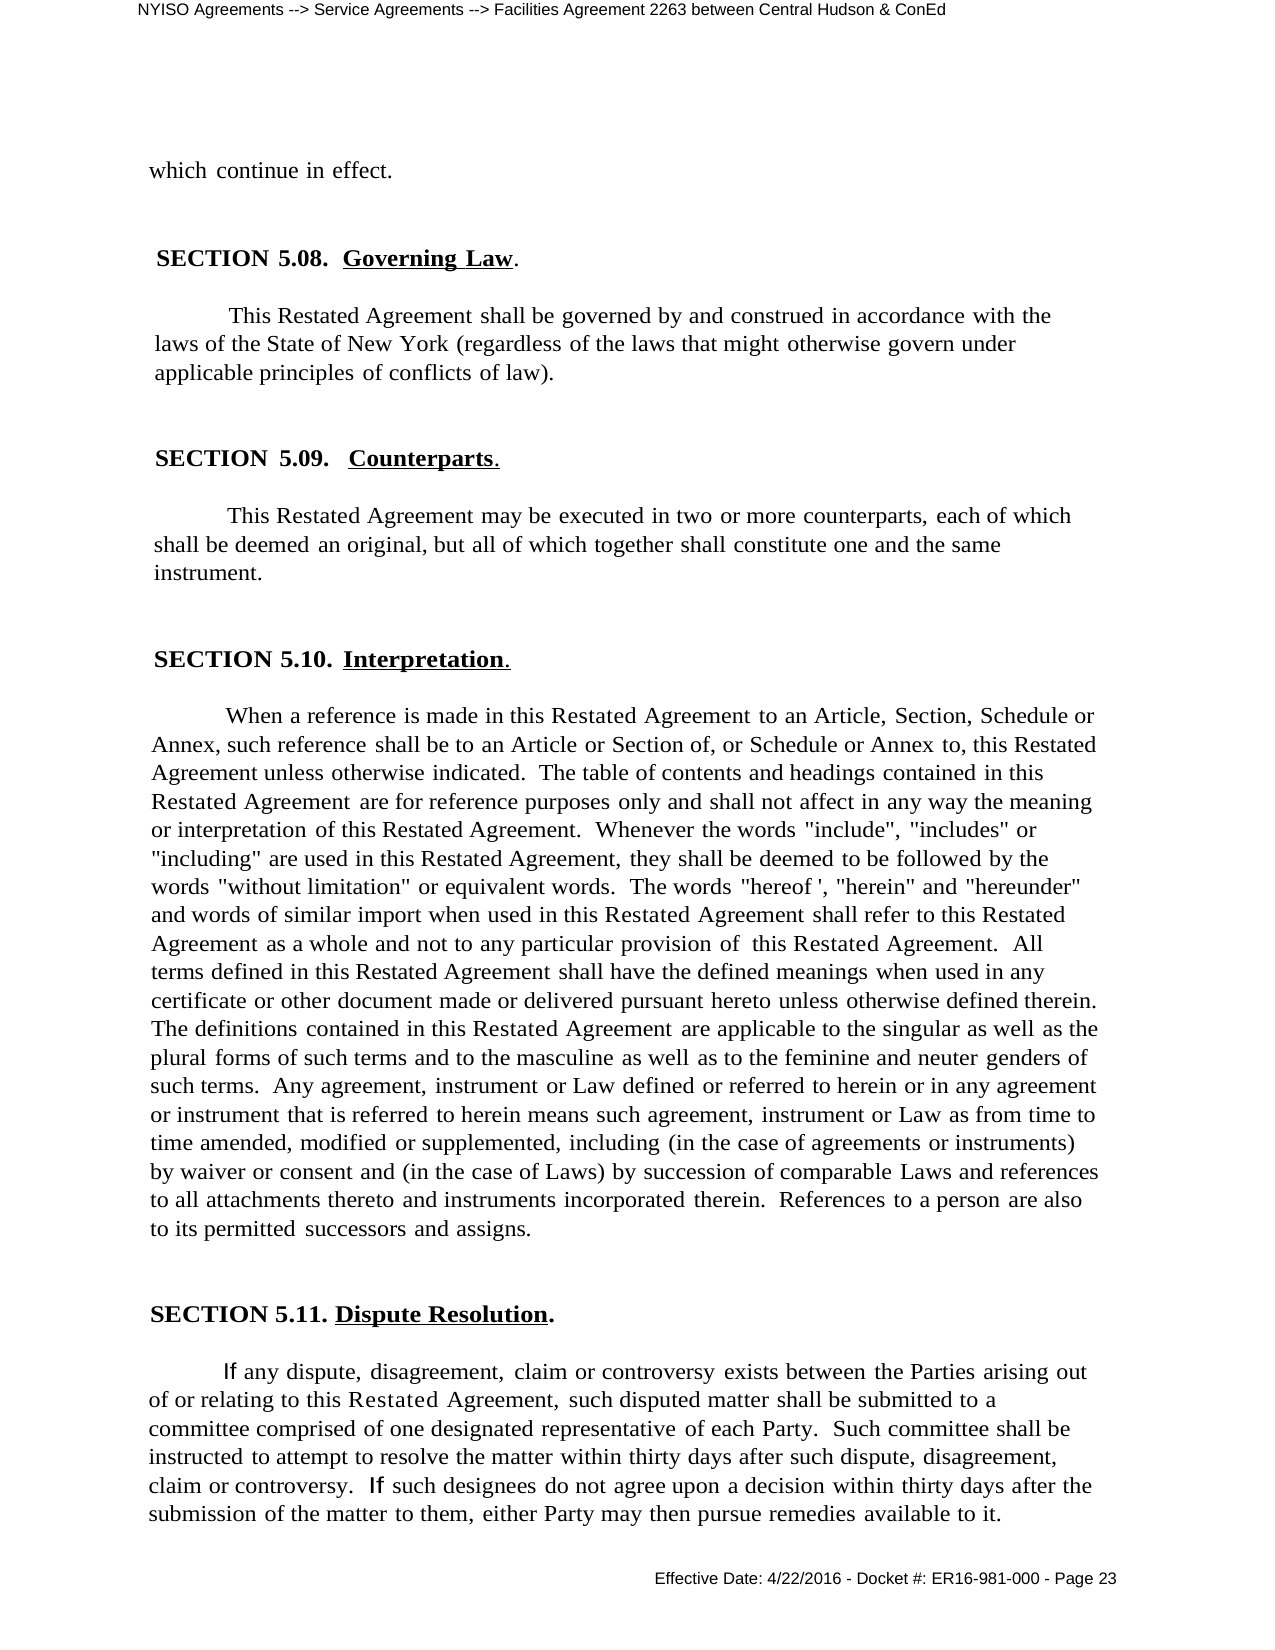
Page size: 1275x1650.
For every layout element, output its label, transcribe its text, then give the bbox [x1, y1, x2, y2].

text This Restated Agreement shall be governed by and construed in accordance with the laws of the State of New York (regardless of the laws that might otherwise govern under applicable principles of conflicts of law). [154, 302, 1097, 385]
text SECTION 5.09. Counterparts. [155, 444, 1117, 472]
text This Restated Agreement may be executed in two or more counterparts, each of which shall be deemed an original, but all of which together shall constitute one and the same instrument. [154, 502, 1097, 586]
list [148, 156, 1103, 184]
text plural forms of such terms and to the masculine as well as to the feminine and neuter genders of such terms. Any agreement, instrument or Law defined or referred to herein or in any agreement or instrument that is referred to herein means such agreement, instrument or Law as from time to time amended, modified or supplemented, including (in the case of agreements or instruments) [150, 1044, 1097, 1156]
text SECTION 5.11. Dispute Resolution. [150, 1300, 1117, 1327]
text SECTION 5.08. Governing Law. [156, 244, 1117, 272]
text SECTION 5.10. Interpretation. [154, 644, 1117, 672]
text When a reference is made in this Restated Agreement to an Article, Section, Schedule or Annex, such reference shall be to an Article or Section of, or Schedule or Annex to, this Restated Agreement unless otherwise indicated. The table of contents and headings contained in this Restated Agreement are for reference purposes only and shall not affect in any way the meaning or interpretation of this Restated Agreement. Whenever the words "include", "includes" or "including" are used in this Restated Agreement, they shall be deemed to be followed by the words "without limitation" or equivalent words. The words "hereof ', "herein" and "hereunder" and words of similar import when used in this Restated Agreement shall refer to this Restated Agreement as a whole and not to any particular provision of this Restated Agreement. All terms defined in this Restated Agreement shall have the defined meanings when used in any certificate or other document made or delivered pursuant hereto unless otherwise defined therein. The definitions contained in this Restated Agreement are applicable to the singular as well as the [151, 702, 1098, 1042]
text by waiver or consent and (in the case of Laws) by succession of comparable Laws and references to all attachments thereto and instruments incorporated therein. References to a person are also to its permitted successors and assigns. [150, 1158, 1100, 1241]
text If any dispute, disagreement, claim or controversy exists between the Parties arising out of or relating to this Restated Agreement, such disputed matter shall be submitted to a committee comprised of one designated representative of each Party. Such committee shall be instructed to attempt to resolve the matter within thirty days after such dispute, disagreement, claim or controversy. If such designees do not agree upon a decision within thirty days after the submission of the matter to them, either Party may then pursue remedies available to it. [148, 1358, 1097, 1526]
